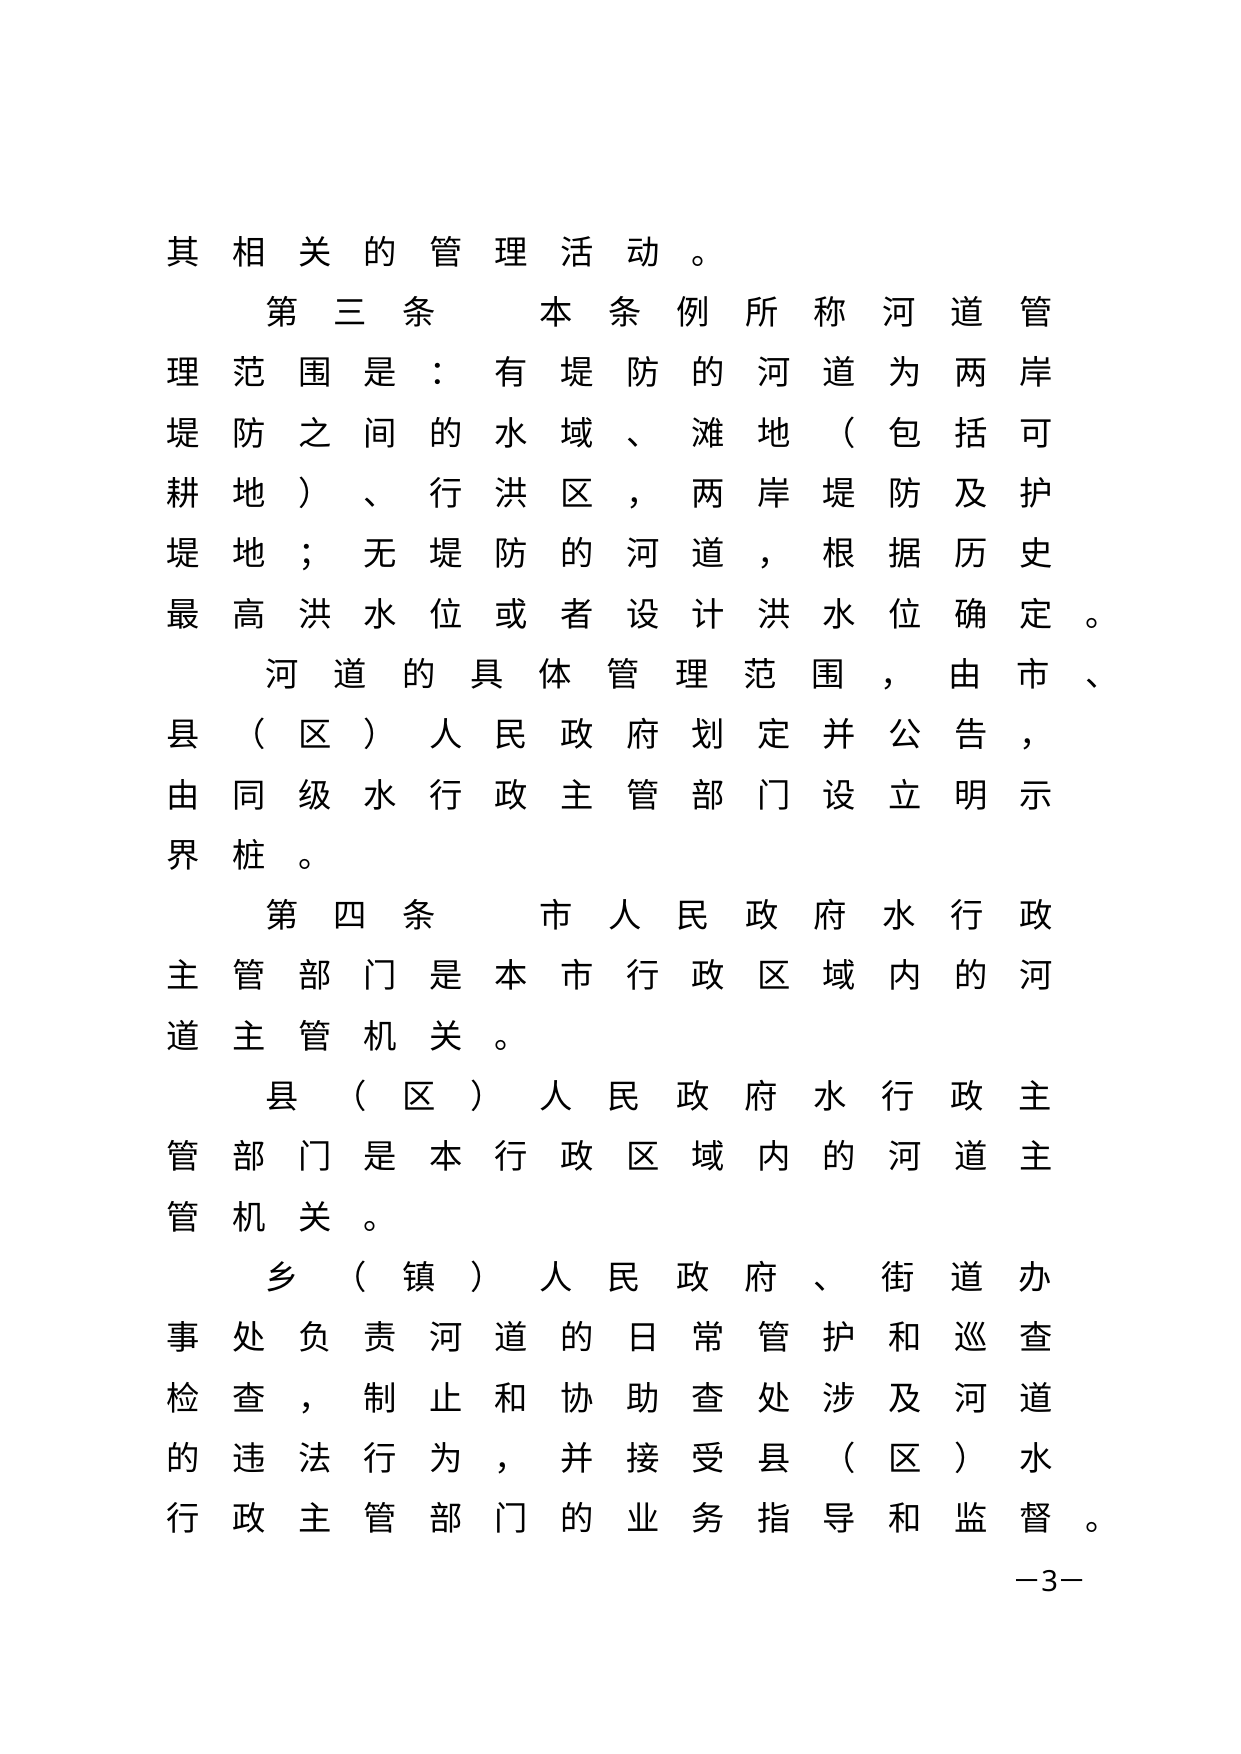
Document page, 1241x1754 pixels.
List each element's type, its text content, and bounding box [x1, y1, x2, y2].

text 乡（镇）人民政府、街道办事处负责河道的日常管护和巡查检查，制止和协助查处涉及河道的违法行为，并接受县（区）水行政主管部门的业务指导和监督。 [167, 1245, 1085, 1546]
text 第二条 本条例适用于本市行政区域内河道（包括人工水道、行洪区）的整治、保护、利用及其相关的管理活动。 [167, 219, 1085, 280]
text 县（区）人民政府水行政主管部门是本行政区域内的河道主管机关。 [167, 1064, 1085, 1245]
text 第四条 市人民政府水行政主管部门是本市行政区域内的河道主管机关。 [167, 883, 1085, 1064]
text 河道的具体管理范围，由市、县（区）人民政府划定并公告，由同级水行政主管部门设立明示界桩。 [167, 642, 1085, 883]
text 第三条 本条例所称河道管理范围是：有堤防的河道为两岸堤防之间的水域、滩地（包括可耕地）、行洪区，两岸堤防及护堤地；无堤防的河道，根据历史最高洪水位或者设计洪水位确定。 [167, 280, 1085, 642]
